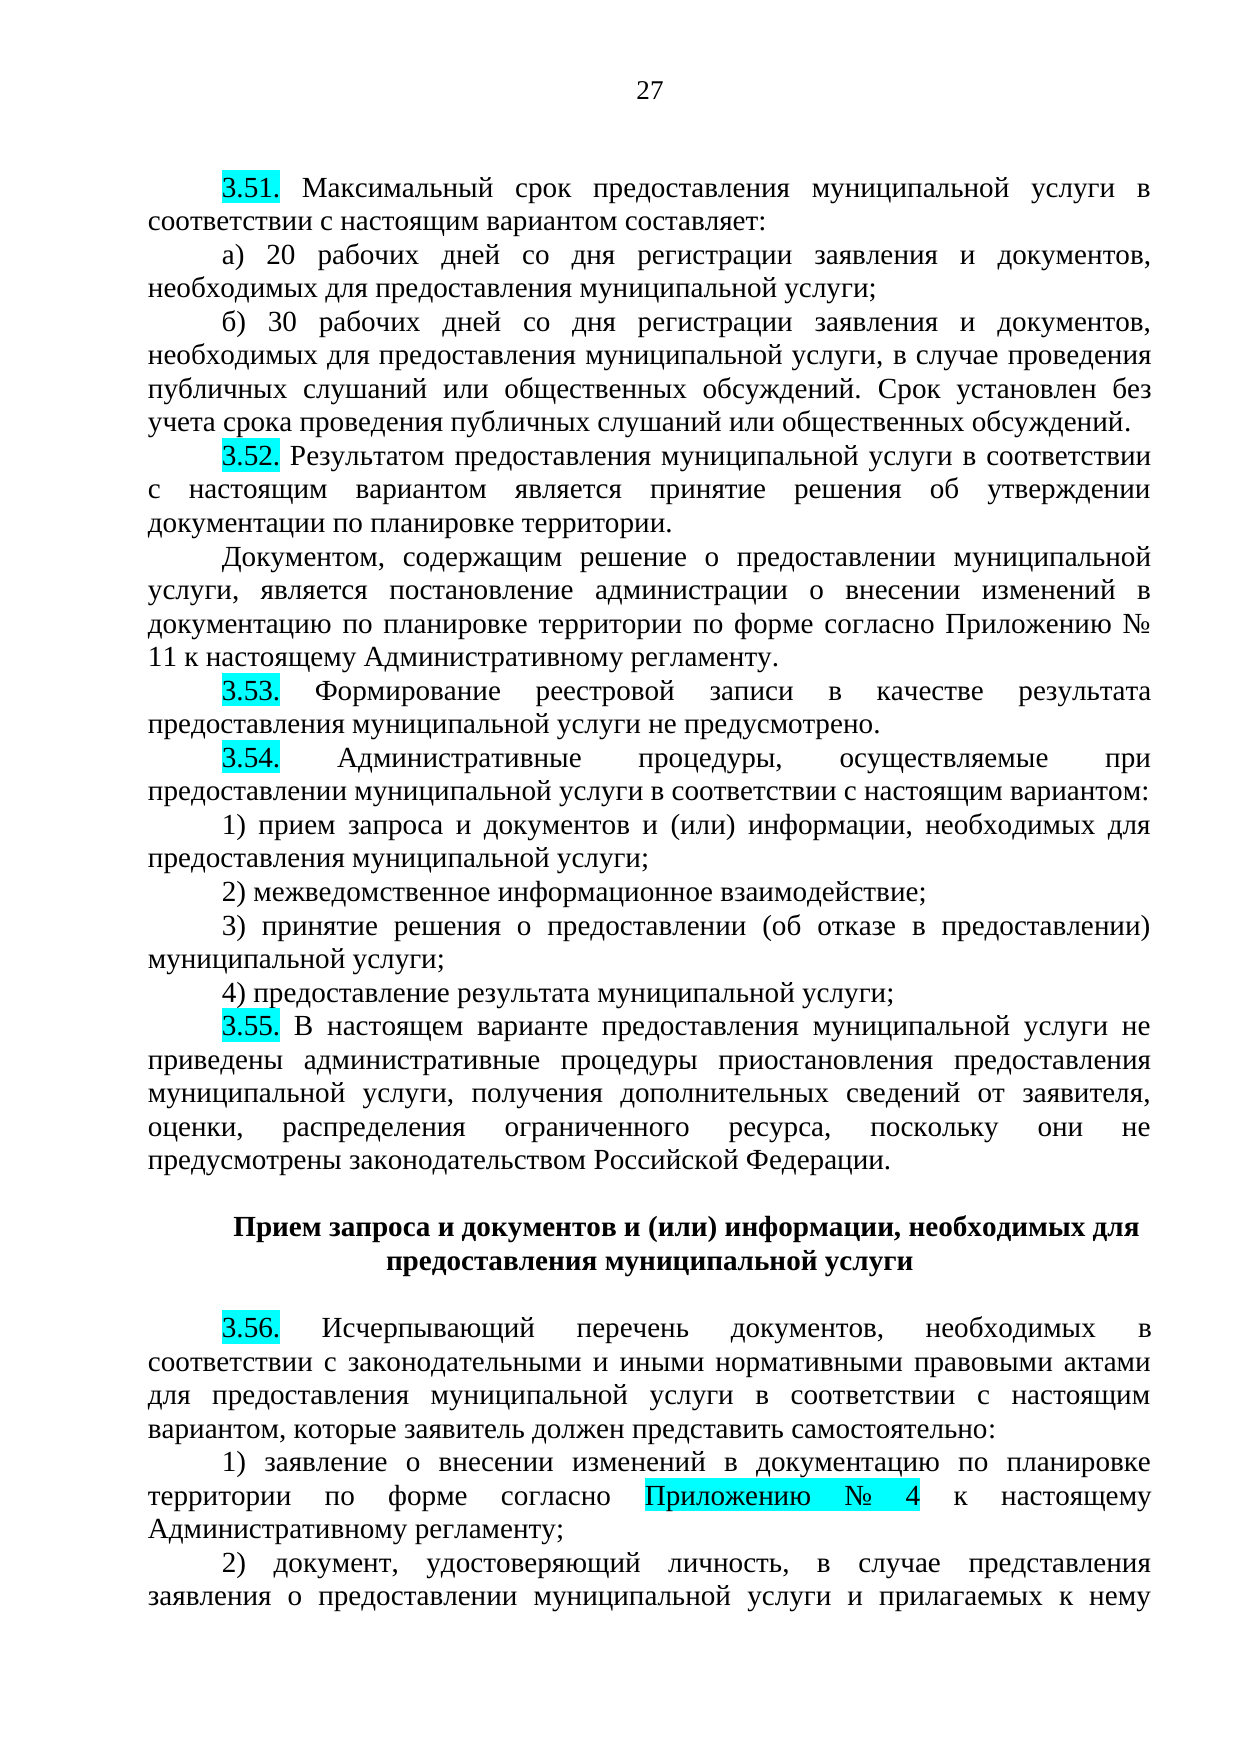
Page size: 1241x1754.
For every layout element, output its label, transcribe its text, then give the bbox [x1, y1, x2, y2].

text 3.56. Исчерпывающий перечень документов, необходимых в соответствии с законодательными и иными нормативными правовыми актами для предоставления муниципальной услуги в соответствии с настоящим вариантом, которые заявитель должен представить самостоятельно: [148, 1310, 1152, 1444]
text 4) предоставление результата муниципальной услуги; [148, 975, 1152, 1008]
text 3.52. Результатом предоставления муниципальной услуги в соответствии с настоящим вариантом является принятие решения об утверждении документации по планировке территории. [148, 438, 1152, 539]
text Прием запроса и документов и (или) информации, необходимых для предоставления муниципальной услуги [148, 1209, 1152, 1277]
text 3.51. Максимальный срок предоставления муниципальной услуги в соответствии с настоящим вариантом составляет: [148, 170, 1152, 237]
text 3.55. В настоящем варианте предоставления муниципальной услуги не приведены административные процедуры приостановления предоставления муниципальной услуги, получения дополнительных сведений от заявителя, оценки, распределения ограниченного ресурса, поскольку они не предусмотрены законодательством Российской Федерации. [148, 1008, 1152, 1176]
text 2) межведомственное информационное взаимодействие; [148, 874, 1152, 908]
text 3.54. Административные процедуры, осуществляемые при предоставлении муниципальной услуги в соответствии с настоящим вариантом: [148, 740, 1152, 807]
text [148, 1545, 1152, 1612]
text 1) прием запроса и документов и (или) информации, необходимых для предоставления муниципальной услуги; [148, 807, 1152, 874]
text 3) принятие решения о предоставлении (об отказе в предоставлении) муниципальной услуги; [148, 908, 1152, 975]
text б) 30 рабочих дней со дня регистрации заявления и документов, необходимых для предоставления муниципальной услуги, в случае проведения публичных слушаний или общественных обсуждений. Срок установлен без учета срока проведения публичных слушаний или общественных обсуждений. [148, 304, 1152, 438]
text Документом, содержащим решение о предоставлении муниципальной услуги, является постановление администрации о внесении изменений в документацию по планировке территории по форме согласно Приложению № 11 к настоящему Административному регламенту. [148, 539, 1152, 673]
text а) 20 рабочих дней со дня регистрации заявления и документов, необходимых для предоставления муниципальной услуги; [148, 237, 1152, 304]
text 1) заявление о внесении изменений в документацию по планировке территории по форме согласно Приложению № 4 к настоящему Административному регламенту; [148, 1444, 1152, 1545]
text 3.53. Формирование реестровой записи в качестве результата предоставления муниципальной услуги не предусмотрено. [148, 673, 1152, 740]
